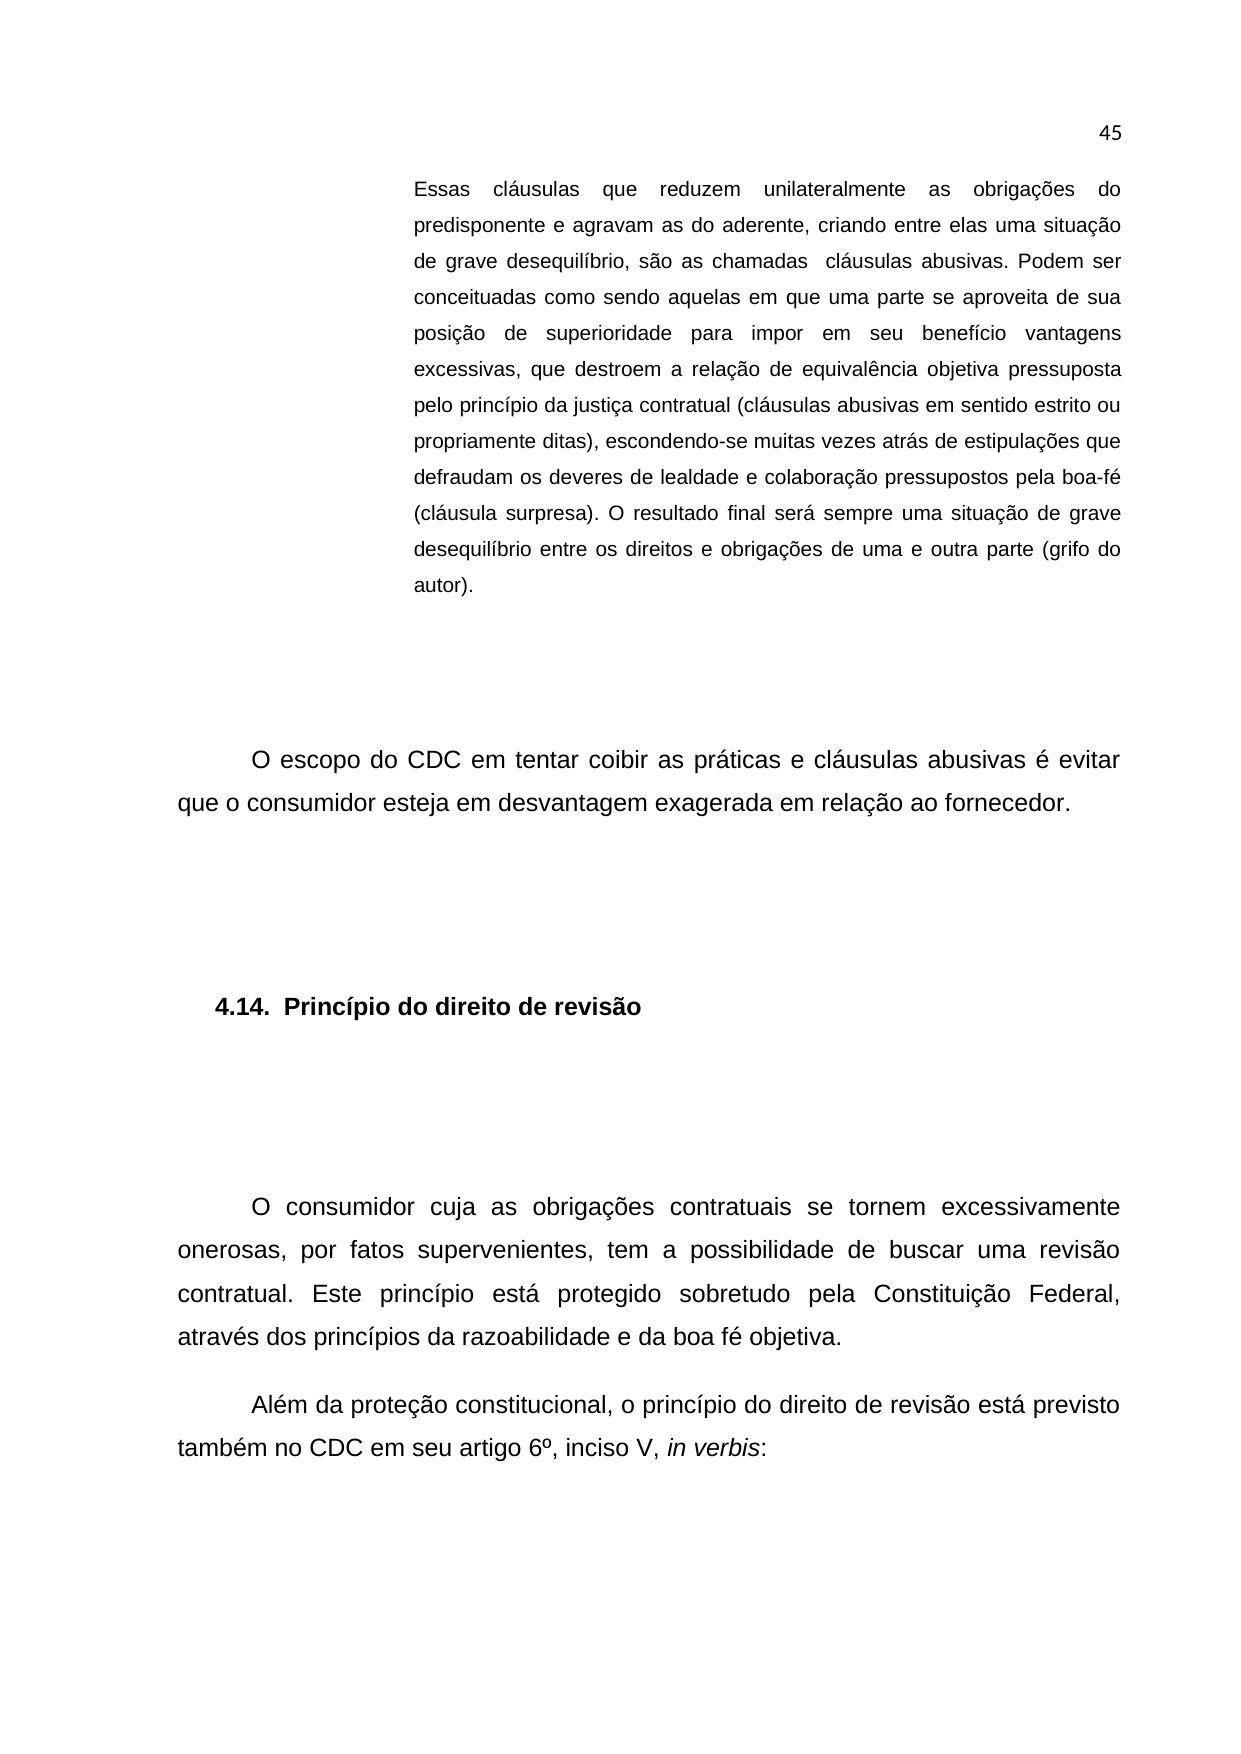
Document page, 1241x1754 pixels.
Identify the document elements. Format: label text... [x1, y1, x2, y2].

text Além da proteção constitucional, o princípio do direito de revisão está previsto também no CDC em seu artigo 6º, inciso V, in verbis: [177, 1390, 1122, 1462]
text O escopo do CDC em tentar coibir as práticas e cláusulas abusivas é evitar que o consumidor esteja em desvantagem exagerada em relação ao fornecedor. [177, 745, 1122, 817]
list Princípio do direito de revisão [215, 992, 1122, 1021]
text Essas cláusulas que reduzem unilateralmente as obrigações do predisponente e agravam as do aderente, criando entre elas uma situação de grave desequilíbrio, são as chamadas cláusulas abusivas. Podem ser conceituadas como sendo aquelas em que uma parte se aproveita de sua posição de superioridade para impor em seu benefício vantagens excessivas, que destroem a relação de equivalência objetiva pressuposta pelo princípio da justiça contratual (cláusulas abusivas em sentido estrito ou propriamente ditas), escondendo-se muitas vezes atrás de estipulações que defraudam os deveres de lealdade e colaboração pressupostos pela boa-fé (cláusula surpresa). O resultado final será sempre uma situação de grave desequilíbrio entre os direitos e obrigações de uma e outra parte (grifo do autor). [413, 177, 1122, 596]
text O consumidor cuja as obrigações contratuais se tornem excessivamente onerosas, por fatos supervenientes, tem a possibilidade de buscar uma revisão contratual. Este princípio está protegido sobretudo pela Constituição Federal, através dos princípios da razoabilidade e da boa fé objetiva. [177, 1192, 1122, 1351]
